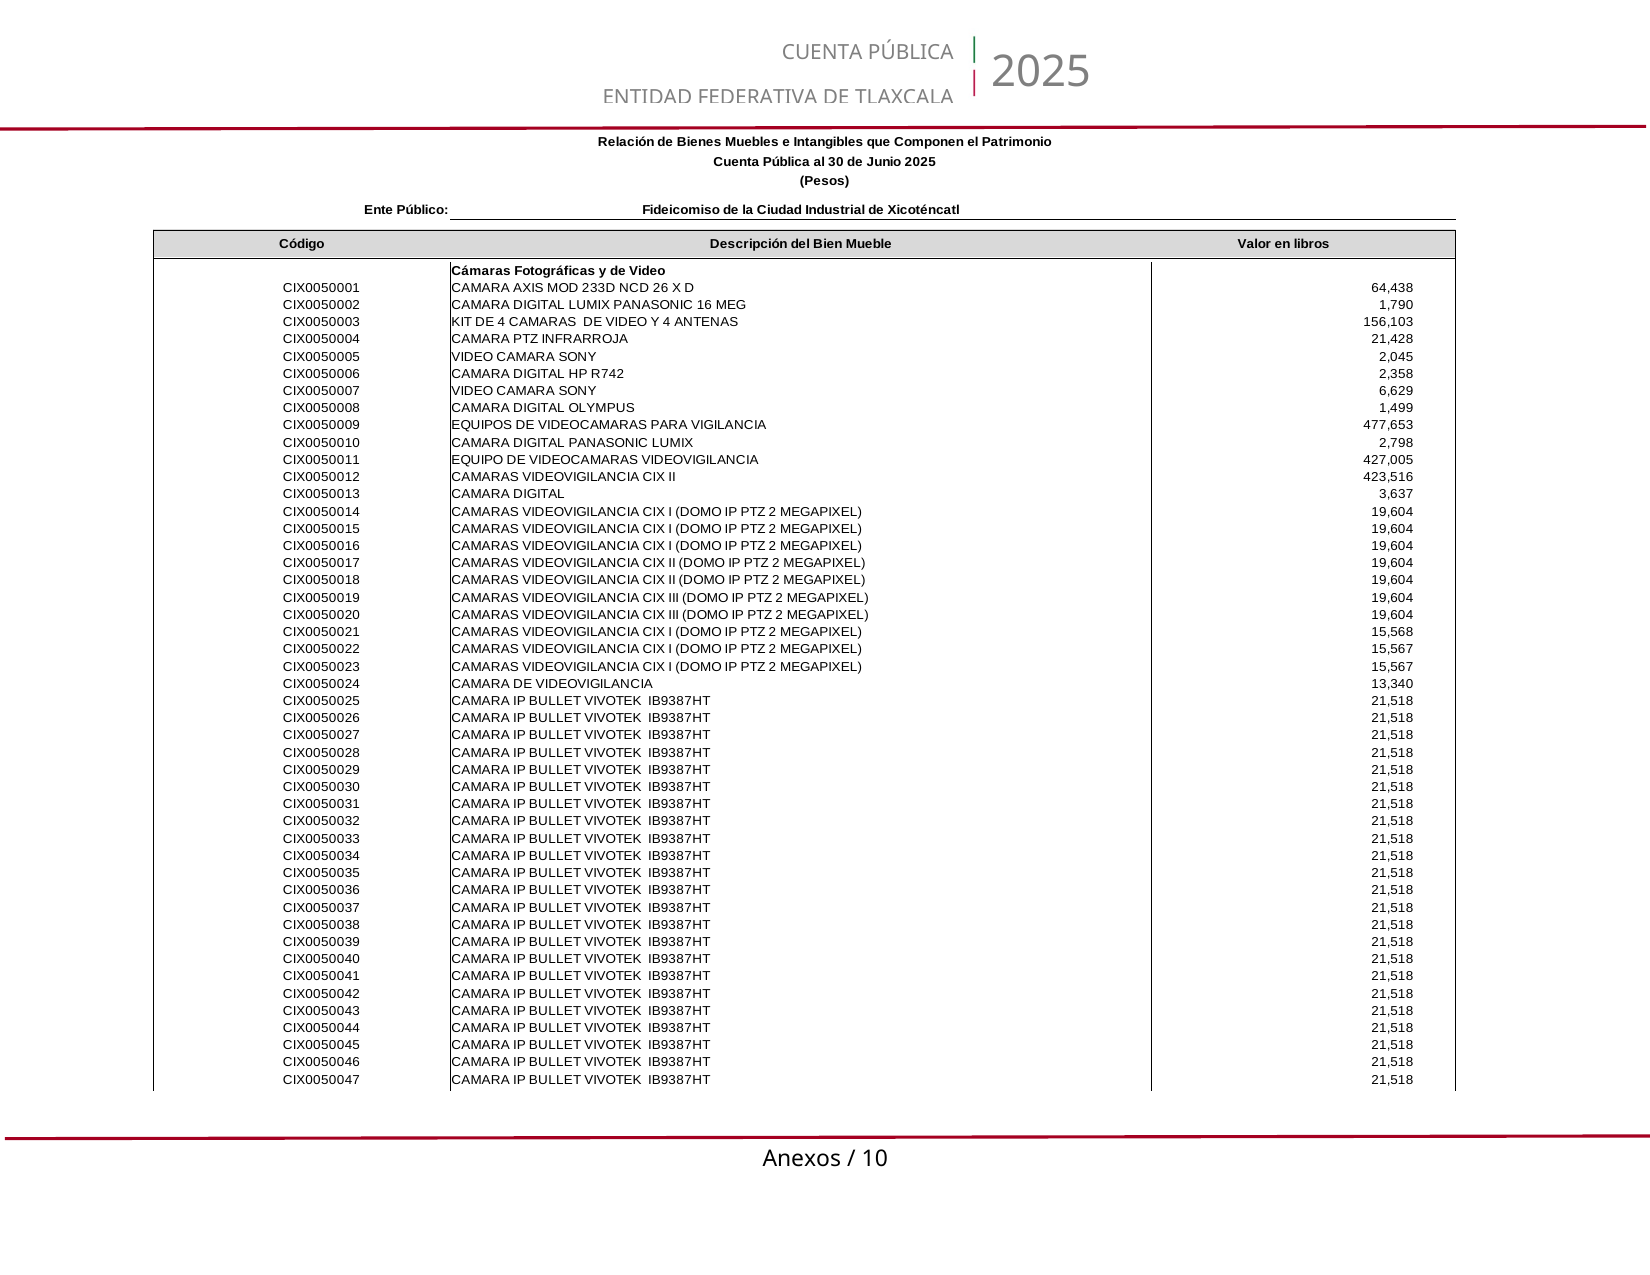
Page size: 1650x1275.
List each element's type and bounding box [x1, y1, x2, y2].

picture [968, 28, 985, 100]
